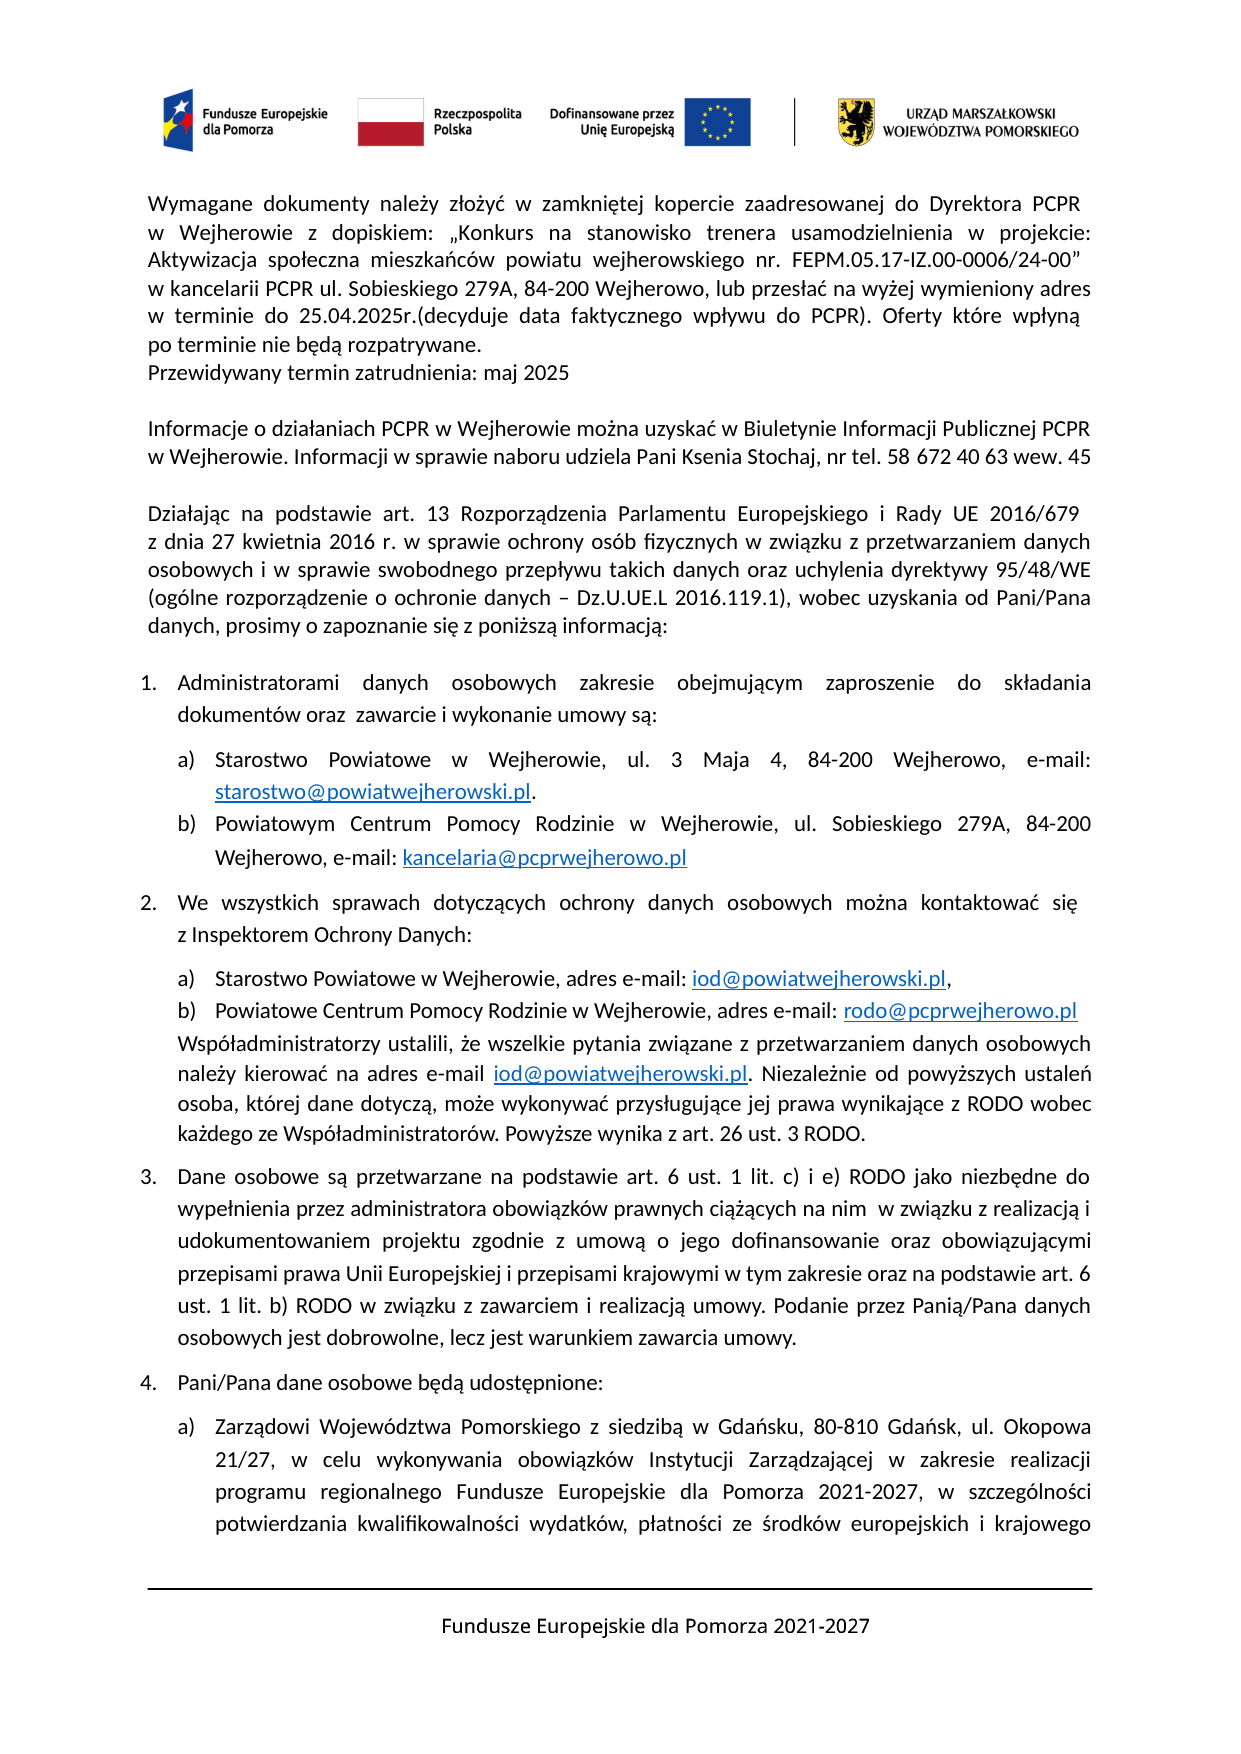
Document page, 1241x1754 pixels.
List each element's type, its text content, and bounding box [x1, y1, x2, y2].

list Powiatowym Centrum Pomocy Rodzinie w Wejherowie, ul. Sobieskiego 279A, 84-200 Wejherowo, e-mail: kancelaria@pcprwejherowo.pl [177, 809, 1093, 871]
list We wszystkich sprawach dotyczących ochrony danych osobowych można kontaktować się z Inspektorem Ochrony Danych: [140, 888, 1093, 948]
list Współadministratorzy ustalili, że wszelkie pytania związane z przetwarzaniem danych osobowych należy kierować na adres e-mail iod@powiatwejherowski.pl. Niezależnie od powyższych ustaleń osoba, której dane dotyczą, może wykonywać przysługujące jej prawa wynikające z RODO wobec każdego ze Współadministratorów. Powyższe wynika z art. 26 ust. 3 RODO. [177, 1029, 1093, 1147]
picture [147, 1588, 1093, 1653]
list Dane osobowe są przetwarzane na podstawie art. 6 ust. 1 lit. c) i e) RODO jako niezbędne do wypełnienia przez administratora obowiązków prawnych ciążących na nim w związku z realizacją i udokumentowaniem projektu zgodnie z umową o jego dofinansowanie oraz obowiązującymi przepisami prawa Unii Europejskiej i przepisami krajowymi w tym zakresie oraz na podstawie art. 6 ust. 1 lit. b) RODO w związku z zawarciem i realizacją umowy. Podanie przez Panią/Pana danych osobowych jest dobrowolne, lecz jest warunkiem zawarcia umowy. [140, 1162, 1093, 1351]
picture [147, 73, 1093, 161]
list Starostwo Powiatowe w Wejherowie, ul. 3 Maja 4, 84-200 Wejherowo, e-mail: starostwo@powiatwejherowski.pl. [177, 745, 1093, 805]
list Pani/Pana dane osobowe będą udostępnione: [140, 1368, 1093, 1396]
list Starostwo Powiatowe w Wejherowie, adres e-mail: iod@powiatwejherowski.pl, [177, 964, 1093, 992]
list Administratorami danych osobowych zakresie obejmującym zaproszenie do składania dokumentów oraz zawarcie i wykonanie umowy są: [140, 668, 1093, 728]
text Wymagane dokumenty należy złożyć w zamkniętej kopercie zaadresowanej do Dyrektora PCPR w Wejherowie z dopiskiem: „Konkurs na stanowisko trenera usamodzielnienia w projekcie: Aktywizacja społeczna mieszkańców powiatu wejherowskiego nr. FEPM.05.17-IZ.00-0006/24-00” w kancelarii PCPR ul. Sobieskiego 279A, 84-200 Wejherowo, lub przesłać na wyżej wymieniony adres w terminie do 25.04.2025r.(decyduje data faktycznego wpływu do PCPR). Oferty które wpłyną po terminie nie będą rozpatrywane. Przewidywany termin zatrudnienia: maj 2025 Informacje o działaniach PCPR w Wejherowie można uzyskać w Biuletynie Informacji Publicznej PCPR w Wejherowie. Informacji w sprawie naboru udziela Pani Ksenia Stochaj, nr tel. 58 672 40 63 wew. 45 [148, 161, 1093, 470]
list Powiatowe Centrum Pomocy Rodzinie w Wejherowie, adres e-mail: rodo@pcprwejherowo.pl [177, 997, 1093, 1025]
text Działając na podstawie art. 13 Rozporządzenia Parlamentu Europejskiego i Rady UE 2016/679 z dnia 27 kwietnia 2016 r. w sprawie ochrony osób fizycznych w związku z przetwarzaniem danych osobowych i w sprawie swobodnego przepływu takich danych oraz uchylenia dyrektywy 95/48/WE (ogólne rozporządzenie o ochronie danych – Dz.U.UE.L 2016.119.1), wobec uzyskania od Pani/Pana danych, prosimy o zapoznanie się z poniższą informacją: [148, 499, 1093, 639]
